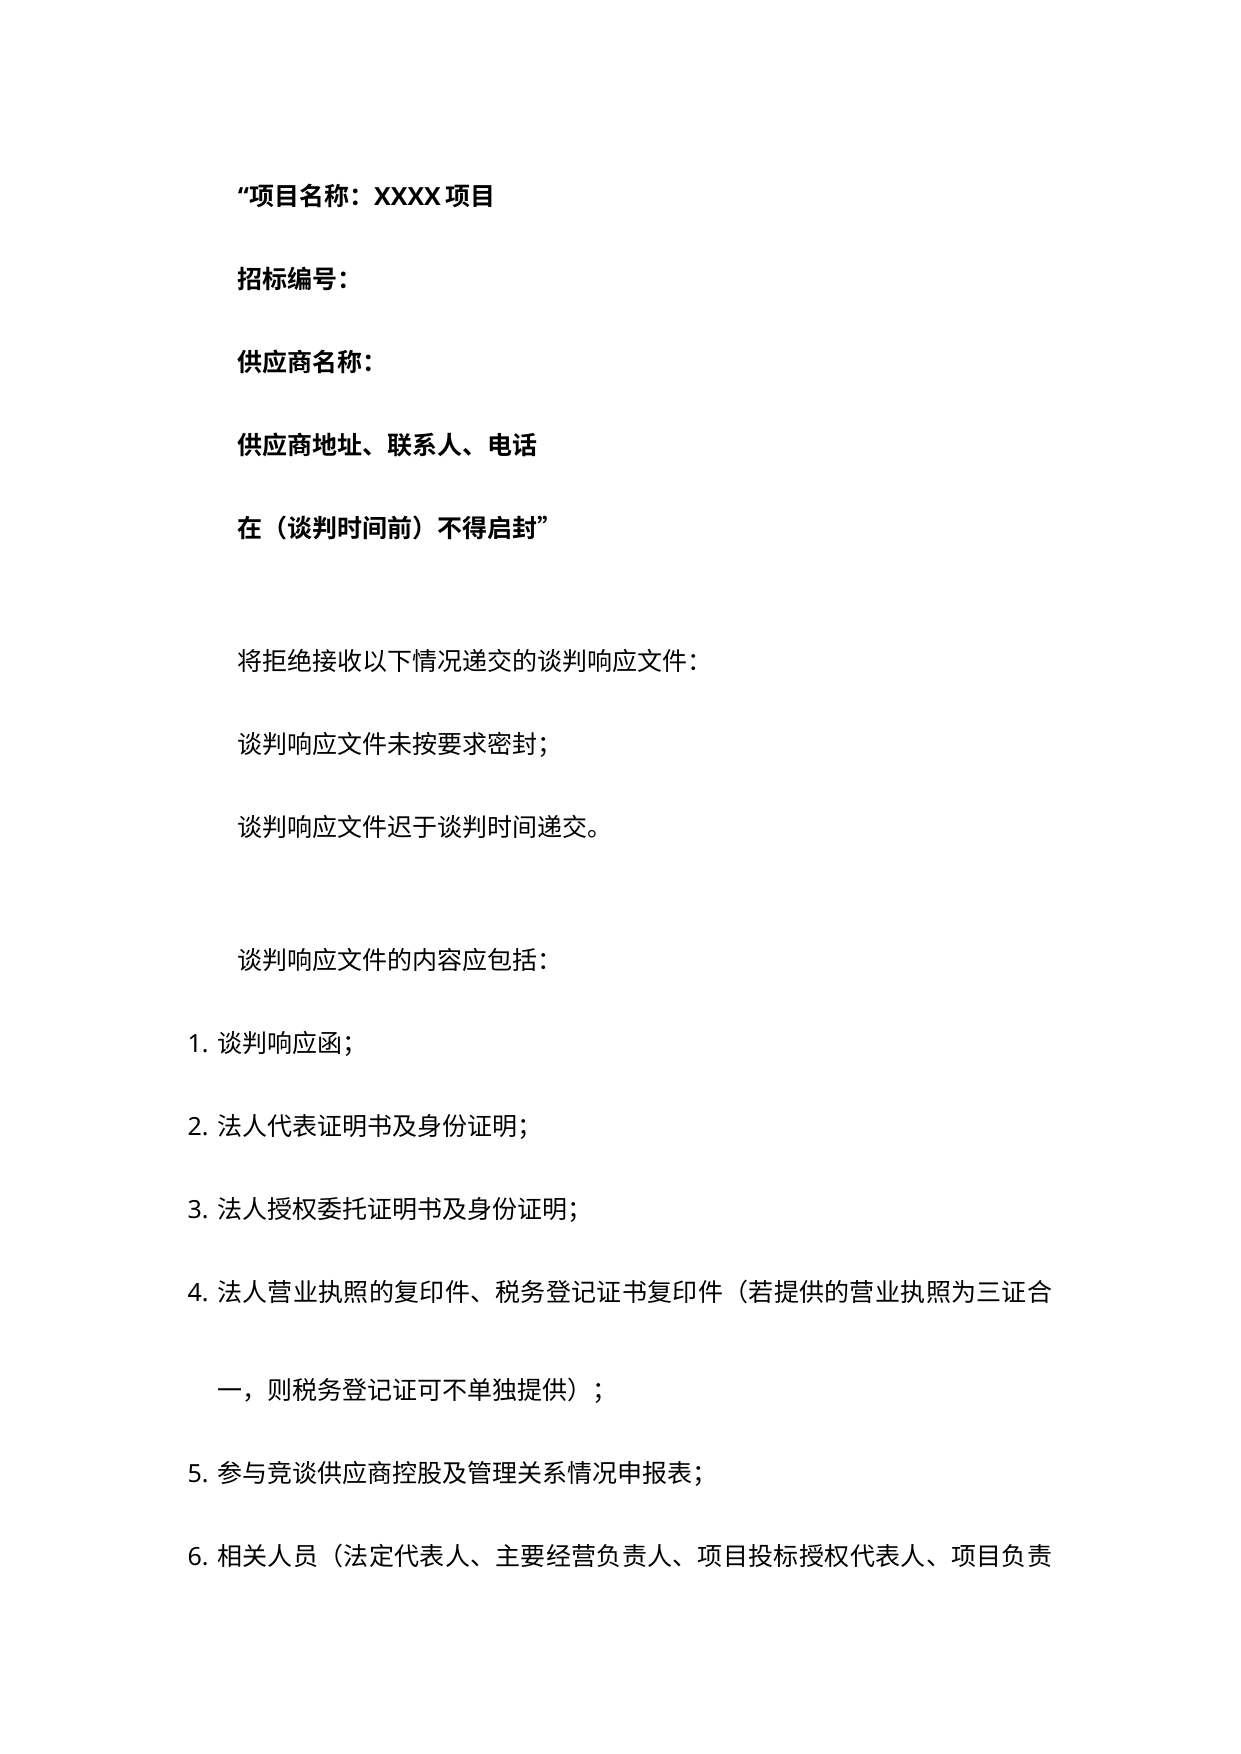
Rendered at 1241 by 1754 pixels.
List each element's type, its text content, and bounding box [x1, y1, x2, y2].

list 参与竞谈供应商控股及管理关系情况申报表； [187, 1439, 1053, 1504]
text 供应商地址、联系人、电话 [187, 411, 1053, 476]
text 谈判响应文件迟于谈判时间递交。 [187, 793, 1053, 858]
text 在（谈判时间前）不得启封” [187, 494, 1053, 559]
text 供应商名称： [187, 328, 1053, 393]
list 法人营业执照的复印件、税务登记证书复印件（若提供的营业执照为三证合一，则税务登记证可不单独提供）； [187, 1258, 1053, 1421]
text 将拒绝接收以下情况递交的谈判响应文件： [187, 627, 1053, 692]
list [187, 1522, 1053, 1587]
text 谈判响应文件未按要求密封； [187, 710, 1053, 775]
list 法人授权委托证明书及身份证明； [187, 1175, 1053, 1240]
text 招标编号： [187, 245, 1053, 310]
list 谈判响应函； [187, 1009, 1053, 1074]
list 法人代表证明书及身份证明； [187, 1092, 1053, 1157]
text 谈判响应文件的内容应包括： [187, 926, 1053, 991]
text “项目名称：XXXX项目 [187, 162, 1053, 227]
